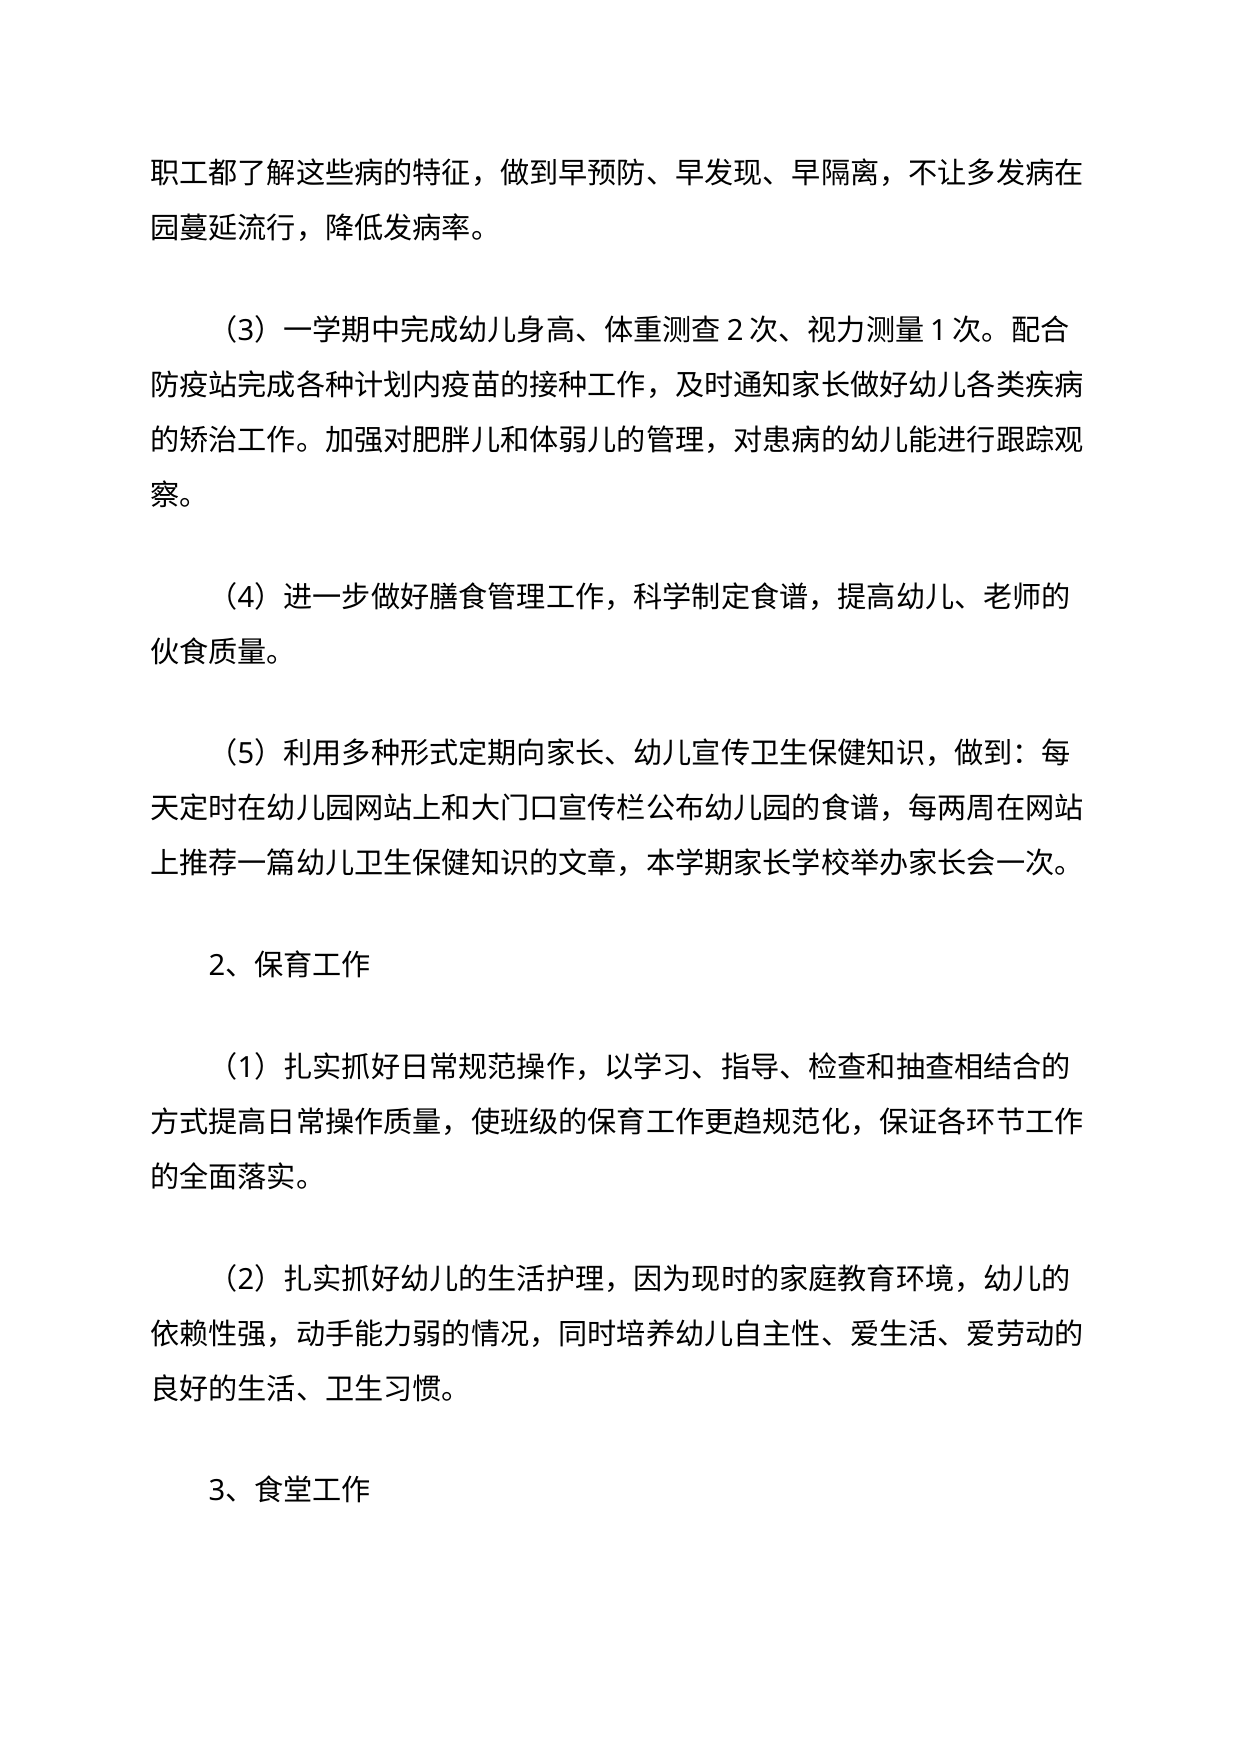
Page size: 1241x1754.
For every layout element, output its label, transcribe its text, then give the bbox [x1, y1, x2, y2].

text （1）扎实抓好日常规范操作，以学习、指导、检查和抽查相结合的方式提高日常操作质量，使班级的保育工作更趋规范化，保证各环节工作的全面落实。 [150, 1044, 1090, 1196]
text （3）一学期中完成幼儿身高、体重测查2次、视力测量1次。配合防疫站完成各种计划内疫苗的接种工作，及时通知家长做好幼儿各类疾病的矫治工作。加强对肥胖儿和体弱儿的管理，对患病的幼儿能进行跟踪观察。 [150, 307, 1090, 514]
text 3、食堂工作 [150, 1467, 1090, 1509]
text （2）扎实抓好幼儿的生活护理，因为现时的家庭教育环境，幼儿的依赖性强，动手能力弱的情况，同时培养幼儿自主性、爱生活、爱劳动的良好的生活、卫生习惯。 [150, 1255, 1090, 1407]
text （5）利用多种形式定期向家长、幼儿宣传卫生保健知识，做到：每天定时在幼儿园网站上和大门口宣传栏公布幼儿园的食谱，每两周在网站上推荐一篇幼儿卫生保健知识的文章，本学期家长学校举办家长会一次。 [150, 730, 1090, 882]
text （4）进一步做好膳食管理工作，科学制定食谱，提高幼儿、老师的伙食质量。 [150, 573, 1090, 671]
text 2、保育工作 [150, 942, 1090, 984]
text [150, 150, 1090, 247]
